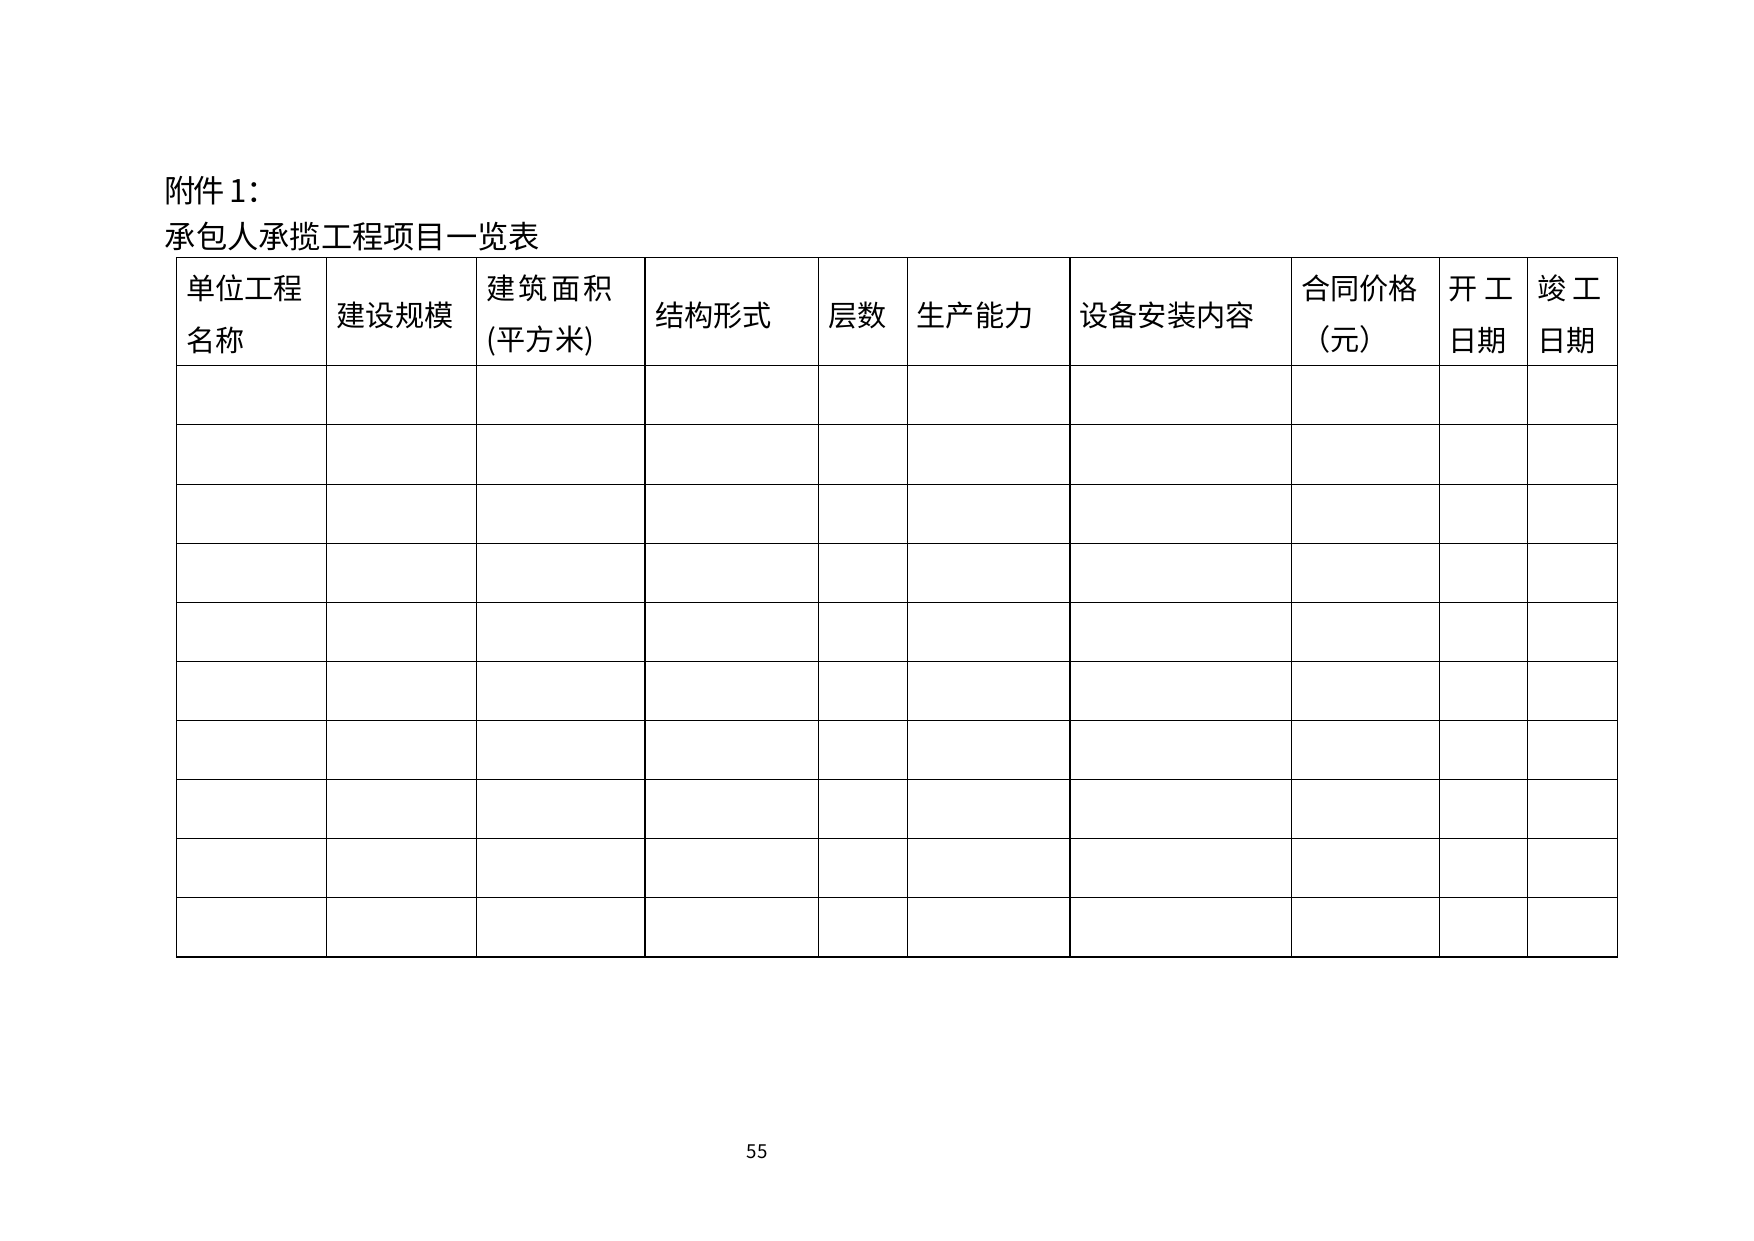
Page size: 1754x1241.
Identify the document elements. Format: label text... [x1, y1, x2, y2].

table_cell [908, 425, 1069, 484]
table_cell [1292, 721, 1439, 779]
table_cell [1528, 425, 1617, 484]
table_cell [646, 780, 818, 838]
table_header 生产能力 [908, 258, 1069, 365]
table_cell [177, 662, 326, 720]
table_cell [327, 485, 476, 543]
text 承包人承揽工程项目一览表 [164, 212, 1629, 257]
table_cell [1528, 780, 1617, 838]
table_cell [477, 721, 644, 779]
table_cell [1528, 898, 1617, 956]
table_cell [1071, 603, 1291, 661]
table_cell [327, 425, 476, 484]
table_cell [1440, 425, 1527, 484]
table_cell [327, 839, 476, 897]
table_cell [327, 603, 476, 661]
table_cell [1440, 721, 1527, 779]
table_cell [477, 662, 644, 720]
table_cell [177, 780, 326, 838]
table_cell [1440, 603, 1527, 661]
table_cell [477, 425, 644, 484]
table_cell [1292, 603, 1439, 661]
table_cell [1292, 544, 1439, 602]
table_cell [177, 485, 326, 543]
table_cell [477, 485, 644, 543]
table_cell [1071, 425, 1291, 484]
table_cell [646, 662, 818, 720]
table_cell [1440, 662, 1527, 720]
table_cell [1528, 662, 1617, 720]
table_cell [177, 839, 326, 897]
table_cell [1440, 366, 1527, 424]
table_header 开 工日期 [1440, 258, 1527, 365]
table_header 设备安装内容 [1071, 258, 1291, 365]
table_cell [1292, 425, 1439, 484]
table_cell [1528, 485, 1617, 543]
table_cell [646, 839, 818, 897]
table_cell [908, 485, 1069, 543]
table_cell [908, 366, 1069, 424]
table_cell [1528, 839, 1617, 897]
table_cell [1071, 780, 1291, 838]
table_cell [1292, 485, 1439, 543]
table_cell [819, 898, 907, 956]
table_cell [327, 544, 476, 602]
table_cell [327, 662, 476, 720]
table_cell [1292, 366, 1439, 424]
table_cell [1528, 603, 1617, 661]
table_cell [177, 721, 326, 779]
table_cell [646, 603, 818, 661]
table_cell [908, 544, 1069, 602]
table_cell [177, 544, 326, 602]
table_cell [327, 721, 476, 779]
table_header 层数 [819, 258, 907, 365]
table_cell [1071, 898, 1291, 956]
table_header 合同价格 （元） [1292, 258, 1439, 365]
table_cell [646, 425, 818, 484]
table_cell [646, 898, 818, 956]
table_cell [1292, 898, 1439, 956]
table_cell [1440, 898, 1527, 956]
table_cell [1071, 662, 1291, 720]
table_cell [908, 898, 1069, 956]
table_cell [477, 366, 644, 424]
table_cell [1528, 544, 1617, 602]
table_header 单位工程名称 [177, 258, 326, 365]
table_cell [819, 485, 907, 543]
table_cell [1440, 839, 1527, 897]
table_cell [477, 603, 644, 661]
table_cell [819, 662, 907, 720]
table_cell [819, 366, 907, 424]
table_cell [177, 366, 326, 424]
text 附件 1： [164, 166, 1629, 212]
table_cell [1071, 485, 1291, 543]
table_cell [1528, 366, 1617, 424]
table_cell [477, 544, 644, 602]
table_cell [177, 425, 326, 484]
table_cell [1292, 662, 1439, 720]
table_cell [646, 485, 818, 543]
table_cell [819, 839, 907, 897]
table_cell [1292, 839, 1439, 897]
table_cell [327, 780, 476, 838]
table_cell [819, 603, 907, 661]
table_header 竣 工日期 [1528, 258, 1617, 365]
table_cell [908, 721, 1069, 779]
table_cell [908, 603, 1069, 661]
table_cell [908, 839, 1069, 897]
table_cell [819, 721, 907, 779]
table_cell [477, 898, 644, 956]
table_cell [908, 662, 1069, 720]
table_cell [819, 780, 907, 838]
table_header 结构形式 [646, 258, 818, 365]
table_cell [1440, 780, 1527, 838]
table_cell [1440, 485, 1527, 543]
table_cell [177, 898, 326, 956]
table_cell [327, 366, 476, 424]
table_cell [646, 544, 818, 602]
table_cell [1528, 721, 1617, 779]
table_cell [1071, 544, 1291, 602]
table_cell [646, 366, 818, 424]
table_cell [1292, 780, 1439, 838]
table_cell [177, 603, 326, 661]
table_header 建 筑 面 积 (平方米) [477, 258, 644, 365]
table_cell [327, 898, 476, 956]
table_cell [1071, 721, 1291, 779]
table_header 建设规模 [327, 258, 476, 365]
table_cell [1071, 839, 1291, 897]
table_cell [1071, 366, 1291, 424]
table_cell [477, 780, 644, 838]
table_cell [477, 839, 644, 897]
table_cell [908, 780, 1069, 838]
table_cell [646, 721, 818, 779]
table_cell [1440, 544, 1527, 602]
table_cell [819, 544, 907, 602]
table_cell [819, 425, 907, 484]
